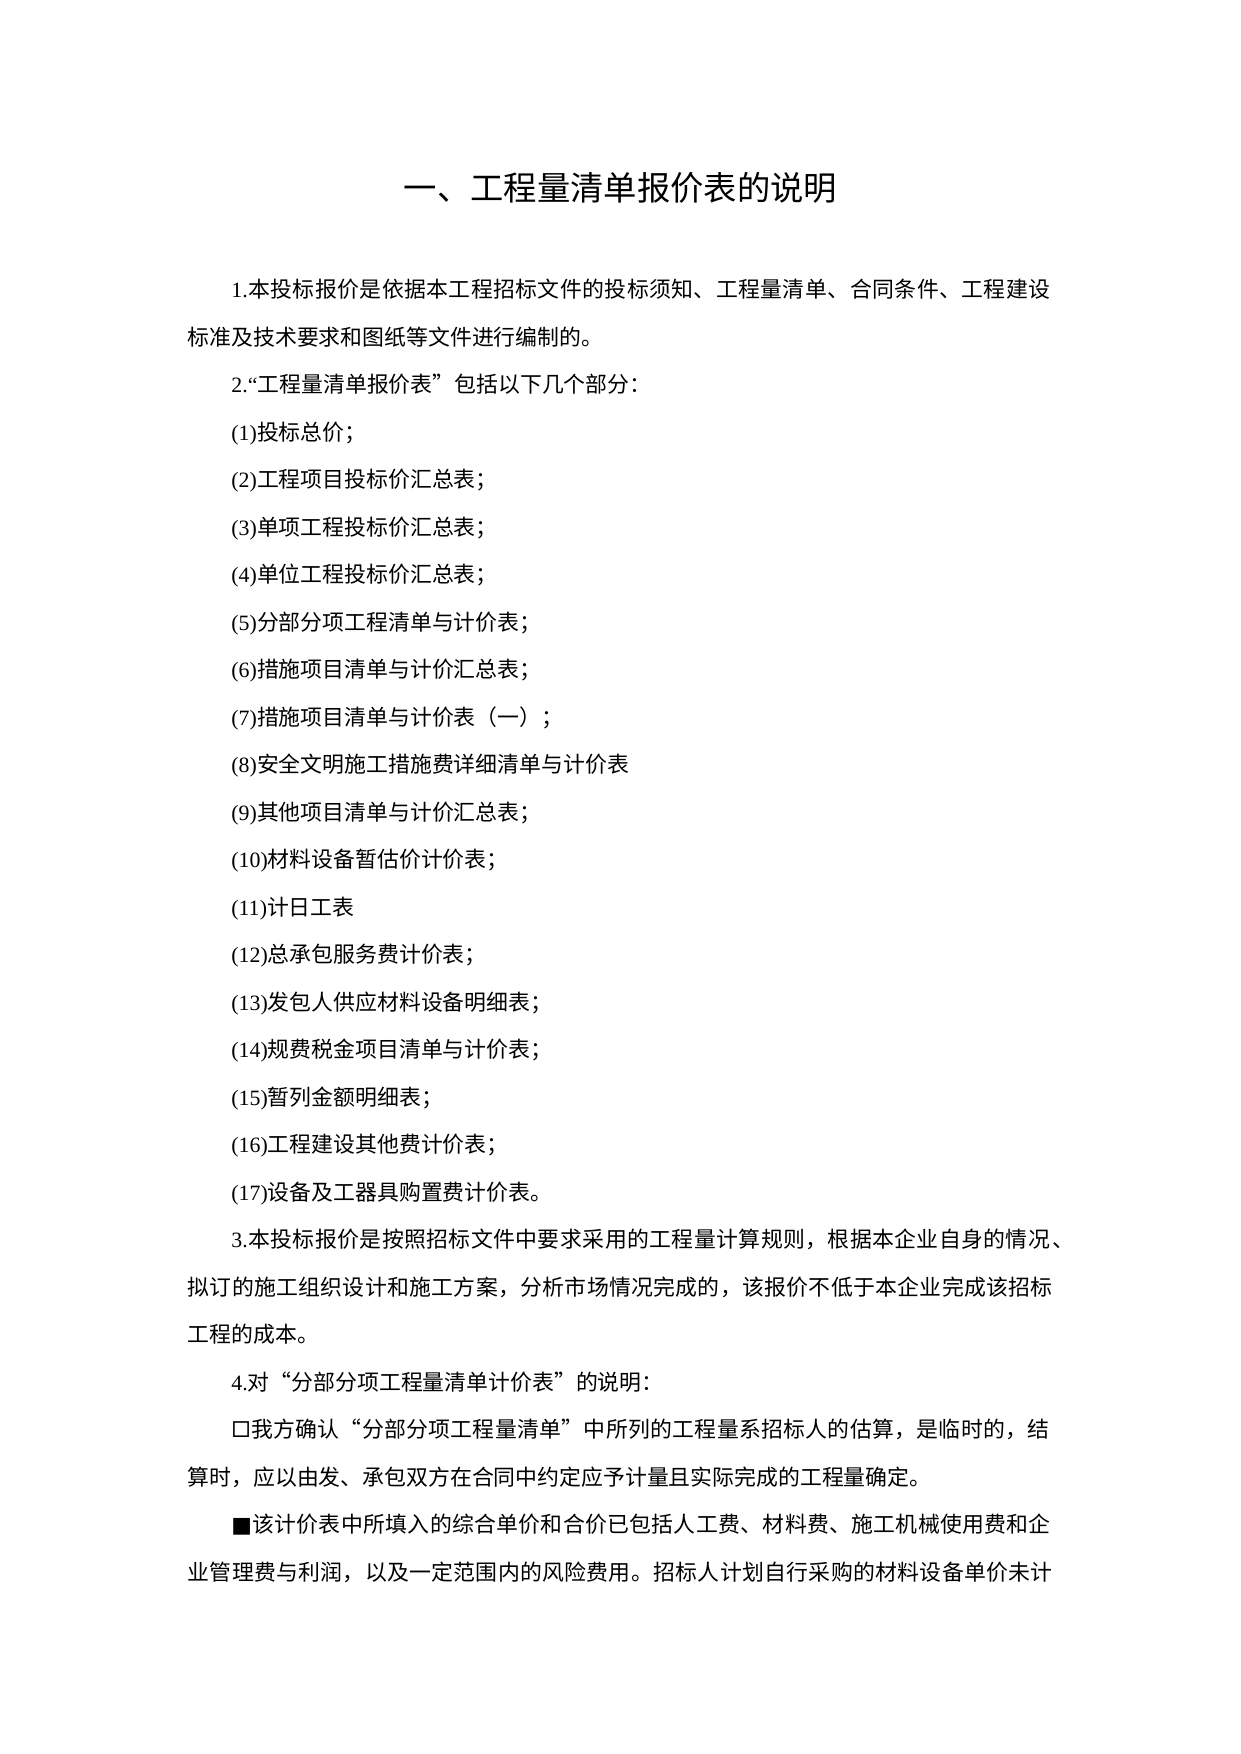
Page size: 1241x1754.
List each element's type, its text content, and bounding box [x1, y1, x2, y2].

text 3.本投标报价是按照招标文件中要求采用的工程量计算规则，根据本企业自身的情况、拟订的施工组织设计和施工方案，分析市场情况完成的，该报价不低于本企业完成该招标工程的成本。 [187, 1222, 1053, 1349]
text (1)投标总价； [187, 414, 1053, 446]
text (9)其他项目清单与计价汇总表； [187, 794, 1053, 826]
text (8)安全文明施工措施费详细清单与计价表 [187, 747, 1053, 779]
text (10)材料设备暂估价计价表； [187, 842, 1053, 874]
text (3)单项工程投标价汇总表； [187, 509, 1053, 541]
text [187, 1507, 1053, 1586]
text (16)工程建设其他费计价表； [187, 1127, 1053, 1159]
text (15)暂列金额明细表； [187, 1079, 1053, 1111]
text 1.本投标报价是依据本工程招标文件的投标须知、工程量清单、合同条件、工程建设标准及技术要求和图纸等文件进行编制的。 [187, 272, 1053, 351]
text (17)设备及工器具购置费计价表。 [187, 1174, 1053, 1206]
text 4.对“分部分项工程量清单计价表”的说明： [187, 1364, 1053, 1396]
text 2.“工程量清单报价表”包括以下几个部分： [187, 367, 1053, 399]
text (11)计日工表 [187, 889, 1053, 921]
text 一、工程量清单报价表的说明 [187, 162, 1053, 210]
text (12)总承包服务费计价表； [187, 937, 1053, 969]
text (7)措施项目清单与计价表（一）； [187, 699, 1053, 731]
text (13)发包人供应材料设备明细表； [187, 984, 1053, 1016]
text (2)工程项目投标价汇总表； [187, 462, 1053, 494]
text 我方确认“分部分项工程量清单”中所列的工程量系招标人的估算，是临时的，结算时，应以由发、承包双方在合同中约定应予计量且实际完成的工程量确定。 [187, 1412, 1053, 1491]
text (4)单位工程投标价汇总表； [187, 557, 1053, 589]
text (14)规费税金项目清单与计价表； [187, 1032, 1053, 1064]
text (5)分部分项工程清单与计价表； [187, 604, 1053, 636]
text (6)措施项目清单与计价汇总表； [187, 652, 1053, 684]
